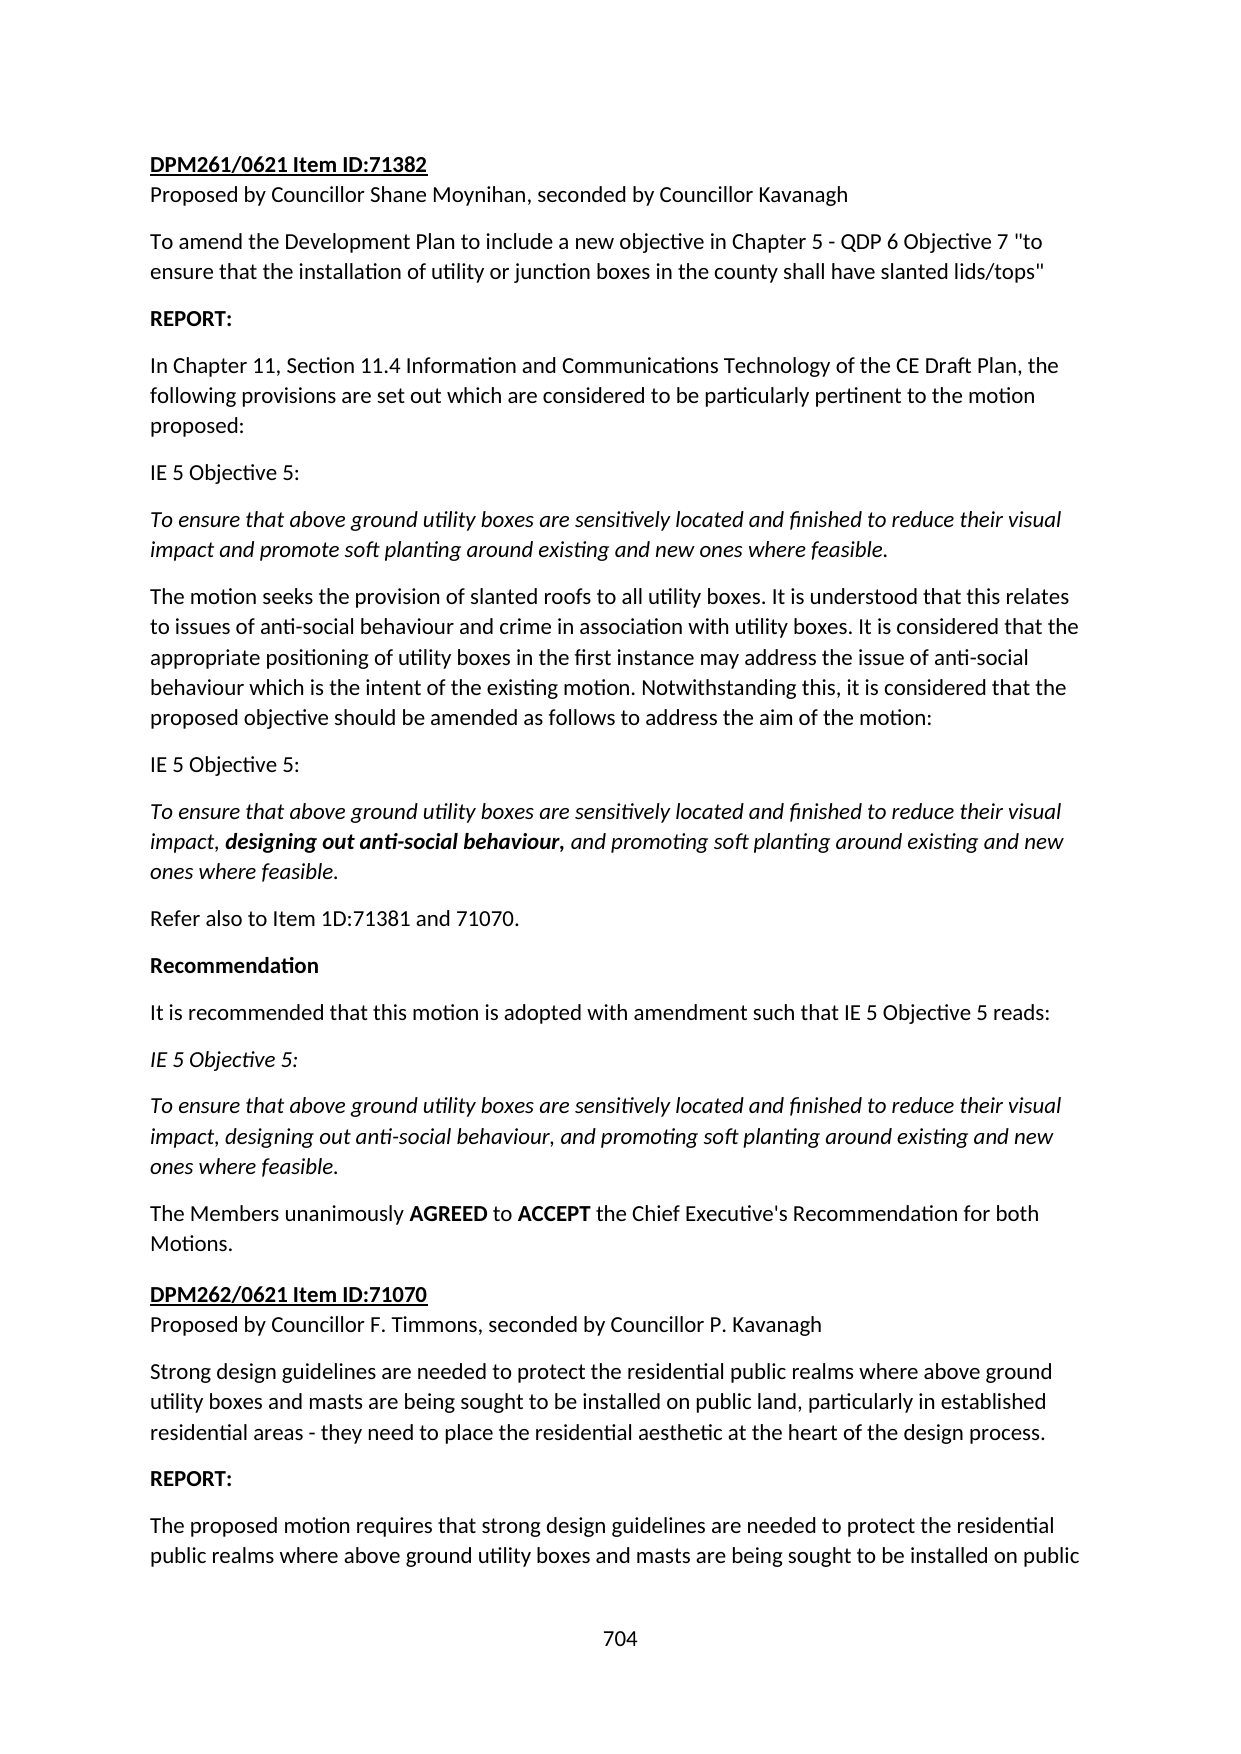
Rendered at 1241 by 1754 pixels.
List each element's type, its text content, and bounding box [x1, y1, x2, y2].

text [150, 1511, 1090, 1570]
text The Members unanimously AGREED to ACCEPT the Chief Executive's Recommendation for both Motions. [150, 1199, 1090, 1257]
text IE 5 Objective 5: [150, 1045, 1090, 1073]
text To ensure that above ground utility boxes are sensitively located and finished to reduce their visual impact, designing out anti-social behaviour, and promoting soft planting around existing and new ones where feasible. [150, 1092, 1090, 1180]
text It is recommended that this motion is adopted with amendment such that IE 5 Objective 5 reads: [150, 998, 1090, 1026]
text REPORT: [150, 304, 1090, 332]
text To ensure that above ground utility boxes are sensitively located and finished to reduce their visual impact, designing out anti-social behaviour, and promoting soft planting around existing and new ones where feasible. [150, 797, 1090, 885]
text In Chapter 11, Section 11.4 Information and Communications Technology of the CE Draft Plan, the following provisions are set out which are considered to be particularly pertinent to the motion proposed: [150, 351, 1090, 439]
subtitle DPM261/0621 Item ID:71382 [150, 150, 1090, 178]
text To amend the Development Plan to include a new objective in Chapter 5 - QDP 6 Objective 7 "to ensure that the installation of utility or junction boxes in the county shall have slanted lids/tops" [150, 227, 1090, 285]
text Proposed by Councillor F. Timmons, seconded by Councillor P. Kavanagh [150, 1310, 1090, 1338]
text Proposed by Councillor Shane Moynihan, seconded by Councillor Kavanagh [150, 180, 1090, 208]
text Refer also to Item 1D:71381 and 71070. [150, 904, 1090, 932]
text IE 5 Objective 5: [150, 750, 1090, 778]
text Recommendation [150, 951, 1090, 979]
text IE 5 Objective 5: [150, 458, 1090, 486]
subtitle DPM262/0621 Item ID:71070 [150, 1280, 1090, 1308]
text Strong design guidelines are needed to protect the residential public realms where above ground utility boxes and masts are being sought to be installed on public land, particularly in established residential areas - they need to place the residential aesthetic at the heart of the design process. [150, 1357, 1090, 1446]
text REPORT: [150, 1464, 1090, 1493]
text The motion seeks the provision of slanted roofs to all utility boxes. It is understood that this relates to issues of anti-social behaviour and crime in association with utility boxes. It is considered that the appropriate positioning of utility boxes in the first instance may address the issue of anti-social behaviour which is the intent of the existing motion. Notwithstanding this, it is considered that the proposed objective should be amended as follows to address the aim of the motion: [150, 582, 1090, 731]
text To ensure that above ground utility boxes are sensitively located and finished to reduce their visual impact and promote soft planting around existing and new ones where feasible. [150, 505, 1090, 563]
